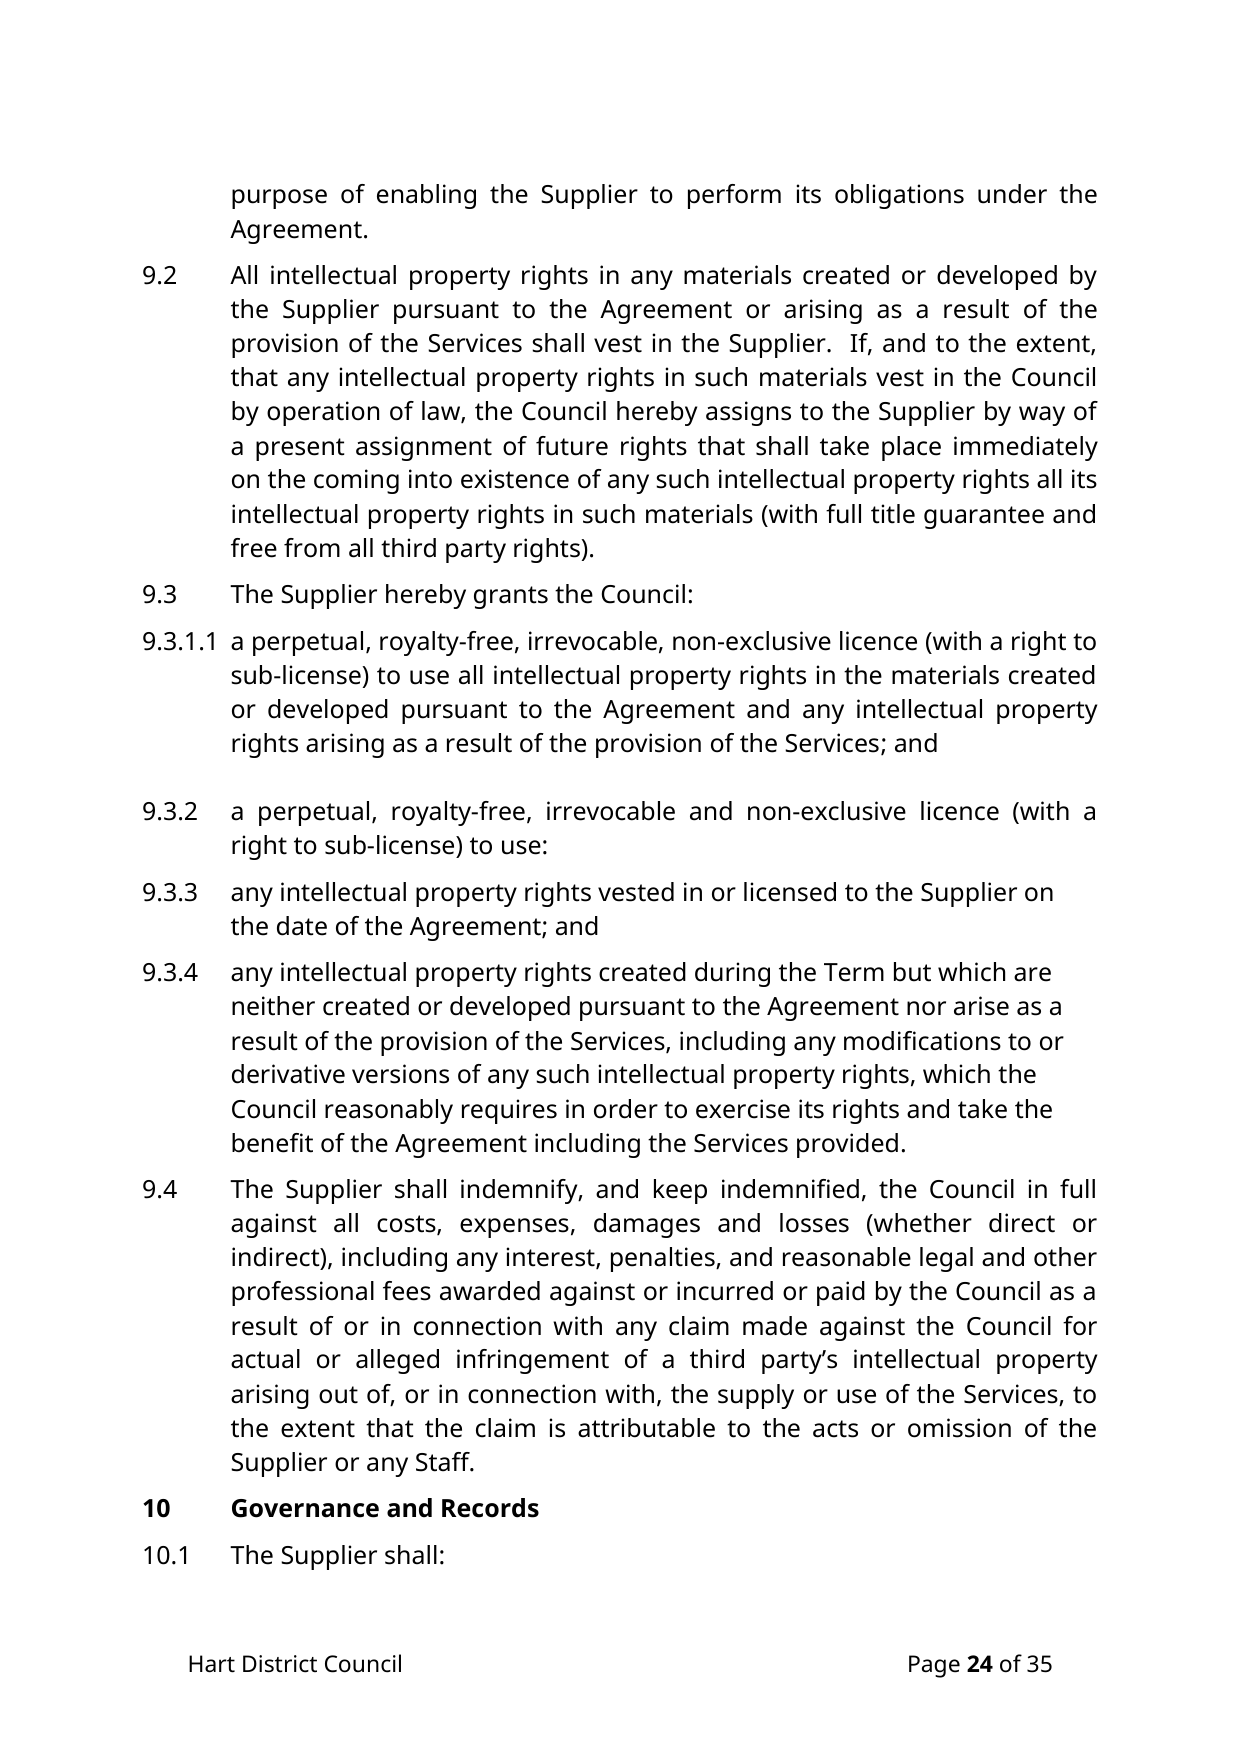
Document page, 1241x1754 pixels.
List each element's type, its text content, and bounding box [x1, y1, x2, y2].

list any intellectual property rights vested in or licensed to the Supplier on the date of the Agreement; and [142, 874, 1098, 942]
subtitle The Supplier shall indemnify, and keep indemnified, the Council in full against all costs, expenses, damages and losses (whether direct or indirect), including any interest, penalties, and reasonable legal and other professional fees awarded against or incurred or paid by the Council as a result of or in connection with any claim made against the Council for actual or alleged infringement of a third party’s intellectual property arising out of, or in connection with, the supply or use of the Services, to the extent that the claim is attributable to the acts or omission of the Supplier or any Staff. [142, 1172, 1098, 1478]
list any intellectual property rights created during the Term but which are neither created or developed pursuant to the Agreement nor arise as a result of the provision of the Services, including any modifications to or derivative versions of any such intellectual property rights, which the Council reasonably requires in order to exercise its rights and take the benefit of the Agreement including the Services provided. [142, 955, 1098, 1159]
list a perpetual, royalty-free, irrevocable and non-exclusive licence (with a right to sub-license) to use: [142, 794, 1098, 862]
list a perpetual, royalty-free, irrevocable, non-exclusive licence (with a right to sub-license) to use all intellectual property rights in the materials created or developed pursuant to the Agreement and any intellectual property rights arising as a result of the provision of the Services; and [142, 623, 1098, 794]
subtitle The Supplier hereby grants the Council: [142, 577, 1098, 611]
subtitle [142, 177, 1098, 245]
subtitle Governance and Records [142, 1491, 1098, 1525]
subtitle All intellectual property rights in any materials created or developed by the Supplier pursuant to the Agreement or arising as a result of the provision of the Services shall vest in the Supplier. If, and to the extent, that any intellectual property rights in such materials vest in the Council by operation of law, the Council hereby assigns to the Supplier by way of a present assignment of future rights that shall take place immediately on the coming into existence of any such intellectual property rights all its intellectual property rights in such materials (with full title guarantee and free from all third party rights). [142, 258, 1098, 564]
subtitle The Supplier shall: [142, 1537, 1098, 1572]
